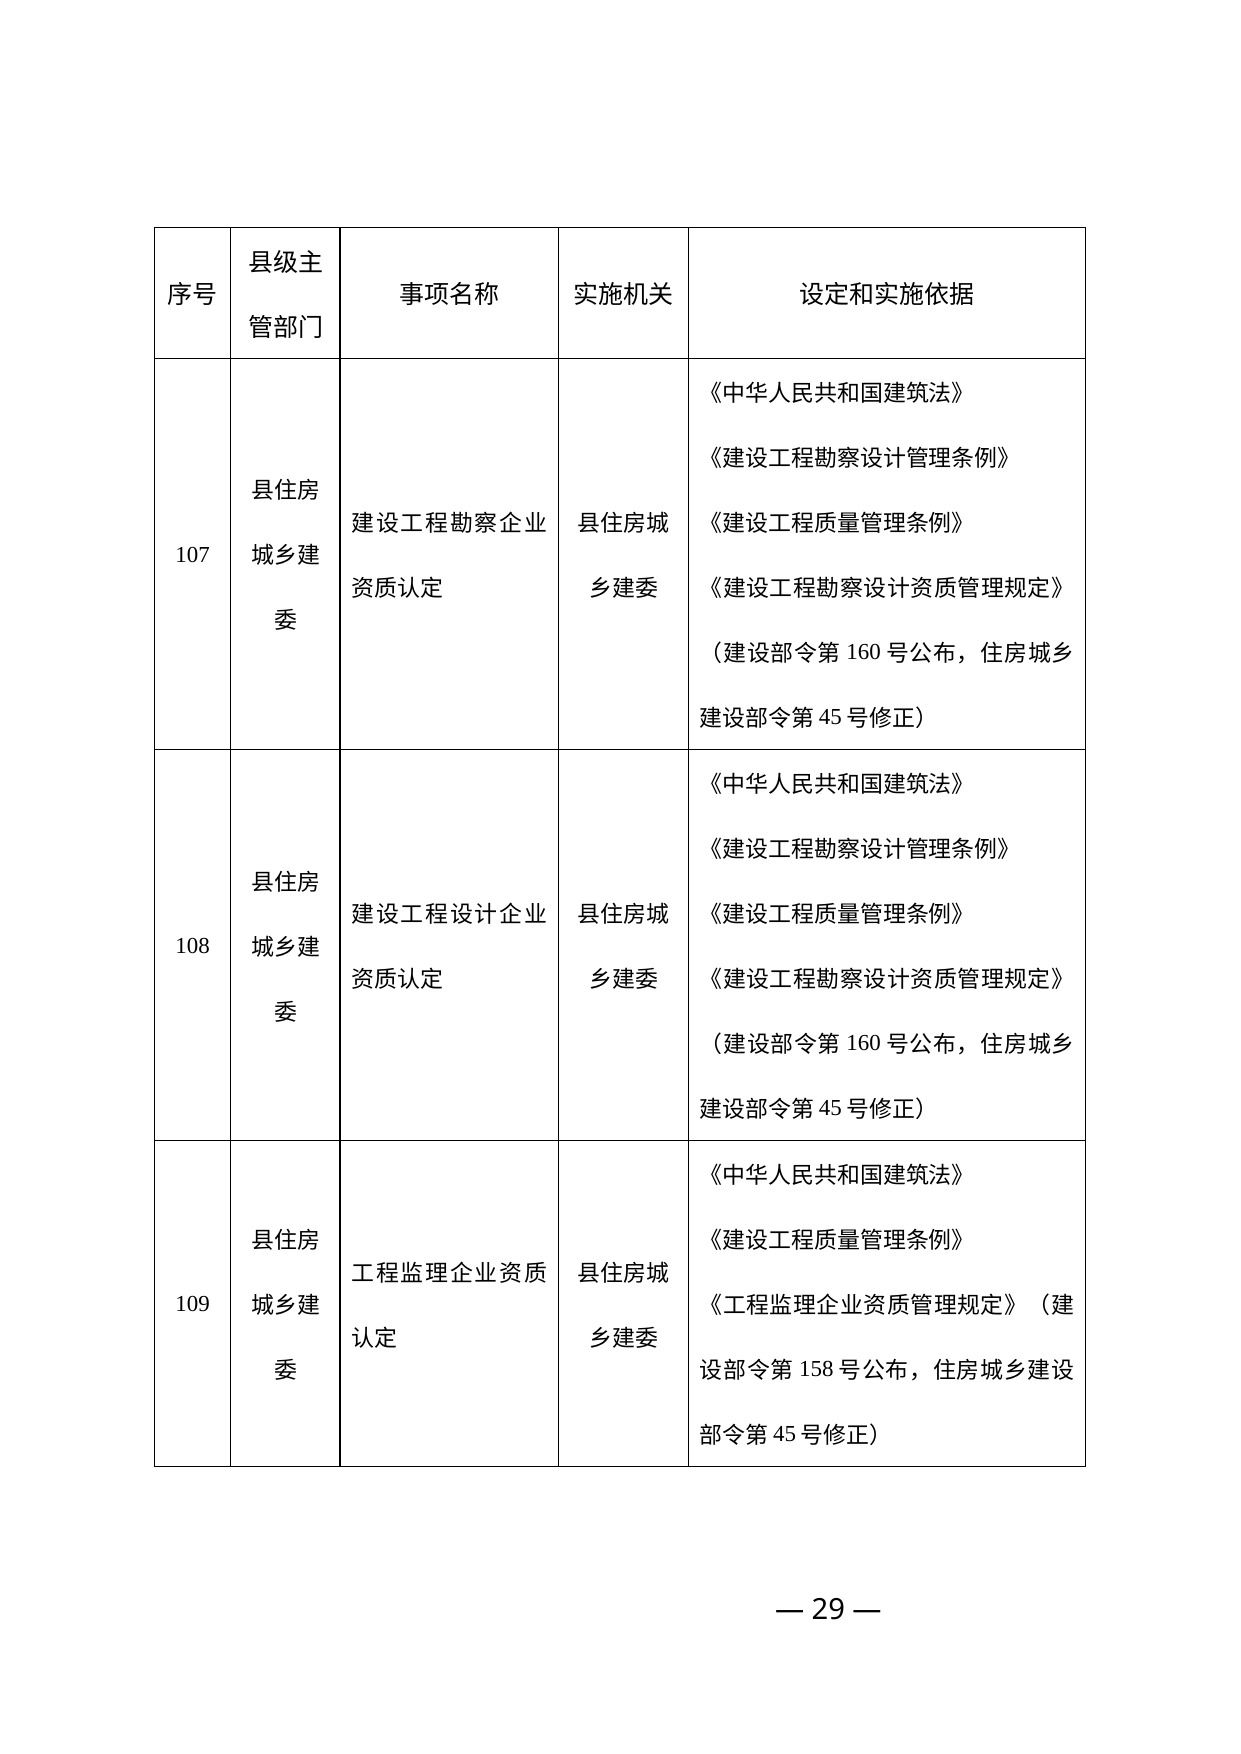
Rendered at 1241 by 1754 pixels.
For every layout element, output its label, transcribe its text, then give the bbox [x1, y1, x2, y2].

table_cell 《中华人民共和国建筑法》 《建设工程质量管理条例》 《工程监理企业资质管理规定》（建设部令第158号公布，住房城乡建设部令第45号修正） [689, 1141, 1085, 1466]
table_cell 县住房城乡建委 [231, 750, 339, 1140]
table_cell 《中华人民共和国建筑法》 《建设工程勘察设计管理条例》 《建设工程质量管理条例》 《建设工程勘察设计资质管理规定》（建设部令第160号公布，住房城乡建设部令第45号修正） [689, 359, 1085, 749]
table_cell 《中华人民共和国建筑法》 《建设工程勘察设计管理条例》 《建设工程质量管理条例》 《建设工程勘察设计资质管理规定》（建设部令第160号公布，住房城乡建设部令第45号修正） [689, 750, 1085, 1140]
table_cell 建设工程勘察企业资质认定 [341, 359, 558, 749]
table_header 实施机关 [559, 228, 688, 358]
table_cell 建设工程设计企业资质认定 [341, 750, 558, 1140]
table_cell 107 [155, 359, 230, 749]
table_cell 县住房城乡建委 [231, 1141, 339, 1466]
table_cell 县住房城乡建委 [559, 359, 688, 749]
table_cell 109 [155, 1141, 230, 1466]
table_cell 县住房城乡建委 [559, 1141, 688, 1466]
table_header 事项名称 [341, 228, 558, 358]
table_cell 县住房城乡建委 [559, 750, 688, 1140]
table_header 序号 [155, 228, 230, 358]
table_header 设定和实施依据 [689, 228, 1085, 358]
table_cell 县住房城乡建委 [231, 359, 339, 749]
table_cell 108 [155, 750, 230, 1140]
table_cell 工程监理企业资质认定 [341, 1141, 558, 1466]
table_header 县级主管部门 [231, 228, 339, 358]
